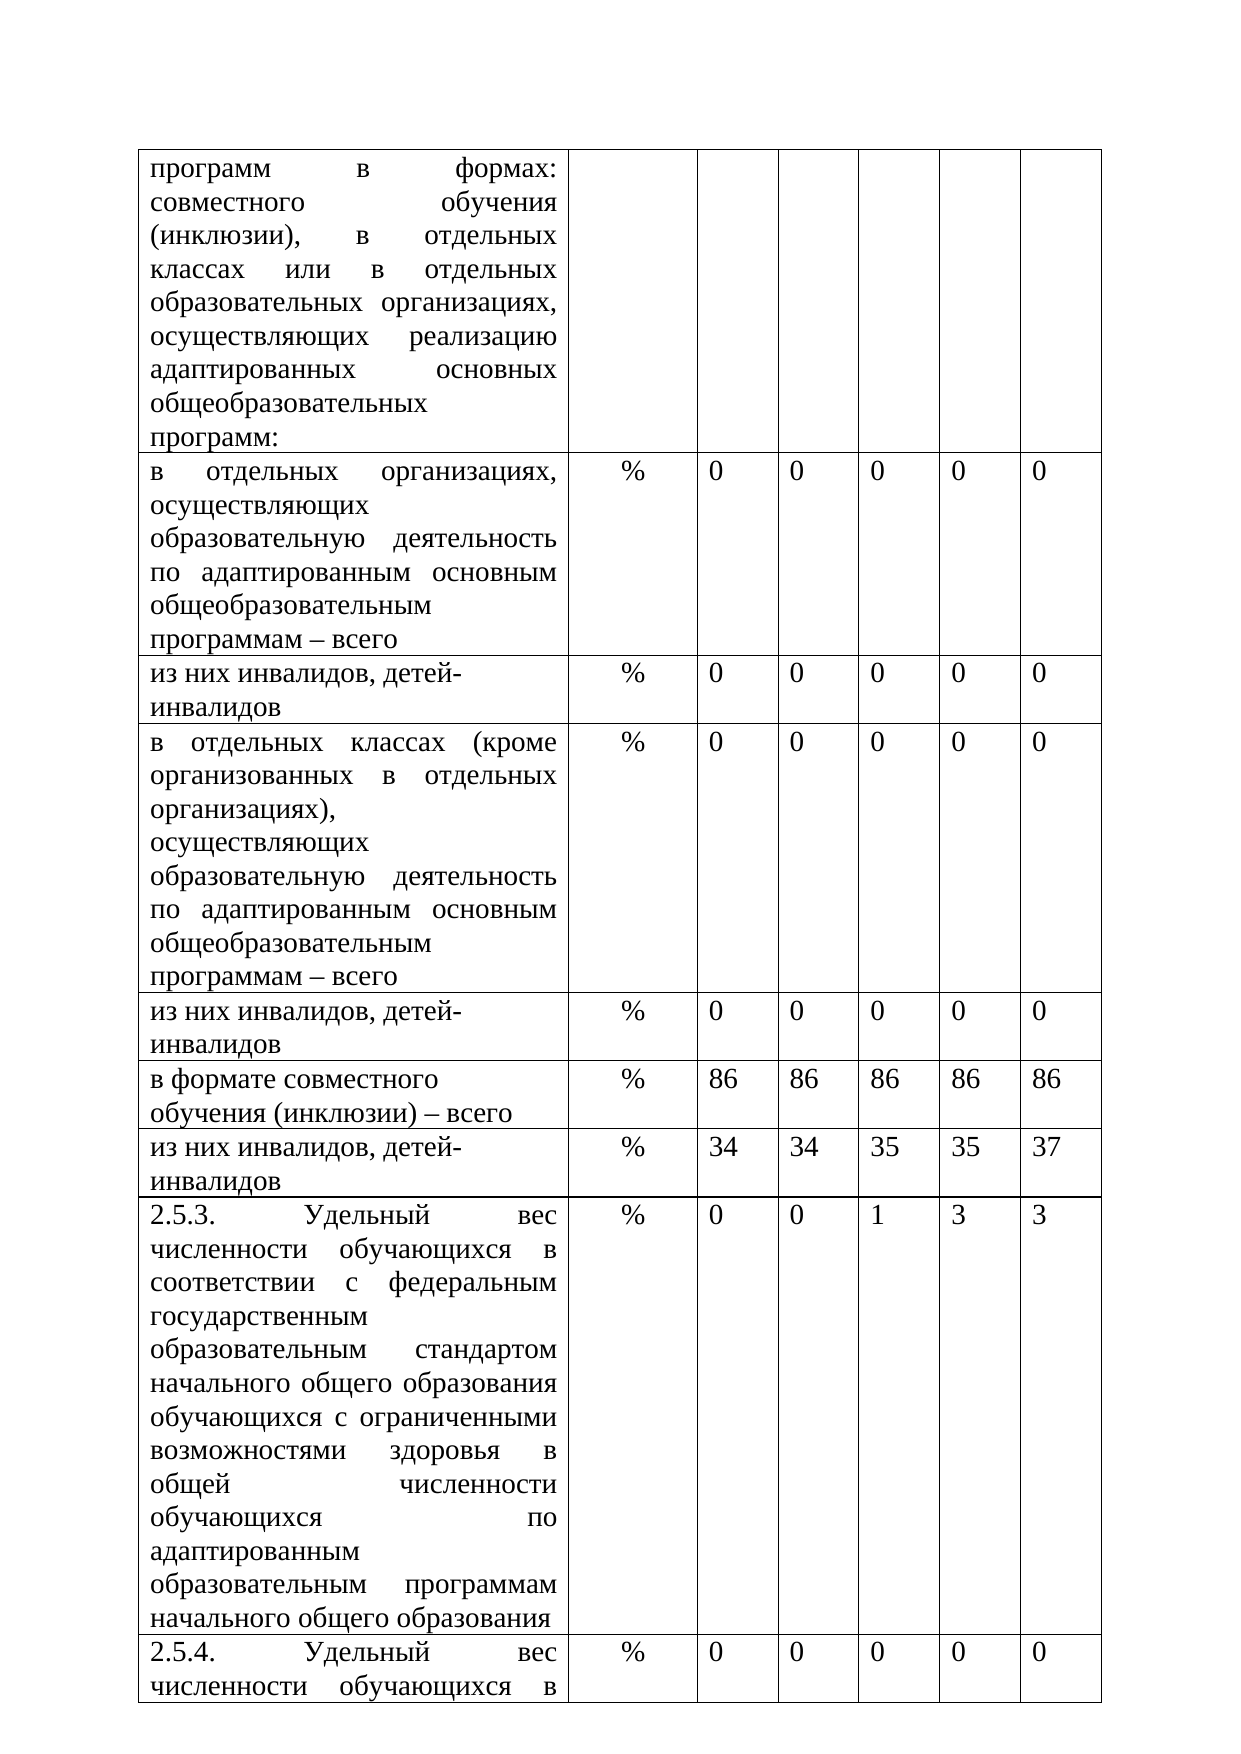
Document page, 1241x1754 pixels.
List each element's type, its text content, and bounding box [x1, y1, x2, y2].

table_cell 0 [859, 1635, 939, 1702]
table_cell 0 [859, 453, 939, 654]
table_cell 35 [859, 1129, 939, 1196]
table_cell [859, 150, 939, 452]
table_cell 34 [779, 1129, 858, 1196]
table_cell 0 [1021, 993, 1101, 1060]
table_cell 0 [859, 993, 939, 1060]
table_cell 0 [779, 1635, 858, 1702]
table_cell из них инвалидов, детей-инвалидов [139, 656, 568, 723]
table_cell в формате совместного обучения (инклюзии) – всего [139, 1061, 568, 1128]
table_cell 0 [1021, 453, 1101, 654]
table_cell [779, 150, 858, 452]
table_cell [139, 1635, 568, 1702]
table_cell 0 [698, 453, 778, 654]
table_cell 0 [940, 453, 1020, 654]
table_cell % [569, 453, 697, 654]
table_cell 0 [1021, 656, 1101, 723]
table_cell 0 [1021, 724, 1101, 992]
table_cell 1 [859, 1198, 939, 1633]
table_cell 0 [779, 656, 858, 723]
table_cell 0 [859, 656, 939, 723]
table_cell 0 [940, 724, 1020, 992]
table_cell 0 [779, 453, 858, 654]
table_cell % [569, 993, 697, 1060]
table_cell 86 [1021, 1061, 1101, 1128]
table_cell 3 [1021, 1198, 1101, 1633]
table_cell 0 [698, 993, 778, 1060]
table_cell из них инвалидов, детей-инвалидов [139, 1129, 568, 1196]
table_cell % [569, 1198, 697, 1633]
table_cell 0 [940, 656, 1020, 723]
table_cell % [569, 1129, 697, 1196]
table_cell 86 [859, 1061, 939, 1128]
table_cell 3 [940, 1198, 1020, 1633]
table_cell [698, 150, 778, 452]
table_cell 35 [940, 1129, 1020, 1196]
table_cell [569, 150, 697, 452]
table_cell 0 [940, 993, 1020, 1060]
table_cell 86 [779, 1061, 858, 1128]
table_cell % [569, 656, 697, 723]
table_cell 0 [1021, 1635, 1101, 1702]
table_cell 0 [779, 993, 858, 1060]
table_cell 0 [940, 1635, 1020, 1702]
table_cell 0 [698, 724, 778, 992]
table_cell 0 [859, 724, 939, 992]
table_cell 0 [779, 1198, 858, 1633]
table_cell 0 [698, 656, 778, 723]
table_cell 0 [698, 1635, 778, 1702]
table_cell 34 [698, 1129, 778, 1196]
table_cell [1021, 150, 1101, 452]
table_cell в отдельных классах (кроме организованных в отдельных организациях), осуществляющих образовательную деятельность по адаптированным основным общеобразовательным программам – всего [139, 724, 568, 992]
table_cell % [569, 1061, 697, 1128]
table_cell из них инвалидов, детей-инвалидов [139, 993, 568, 1060]
table_cell 37 [1021, 1129, 1101, 1196]
table_cell % [569, 724, 697, 992]
table_cell 86 [698, 1061, 778, 1128]
table_cell 0 [698, 1198, 778, 1633]
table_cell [139, 150, 568, 452]
table_cell % [569, 1635, 697, 1702]
table_cell 2.5.3. Удельный вес численности обучающихся в соответствии с федеральным государственным образовательным стандартом начального общего образования обучающихся с ограниченными возможностями здоровья в общей численности обучающихся по адаптированным образовательным программам начального общего образования [139, 1198, 568, 1633]
table_cell 86 [940, 1061, 1020, 1128]
table_cell [940, 150, 1020, 452]
table_cell в отдельных организациях, осуществляющих образовательную деятельность по адаптированным основным общеобразовательным программам – всего [139, 453, 568, 654]
table_cell 0 [779, 724, 858, 992]
